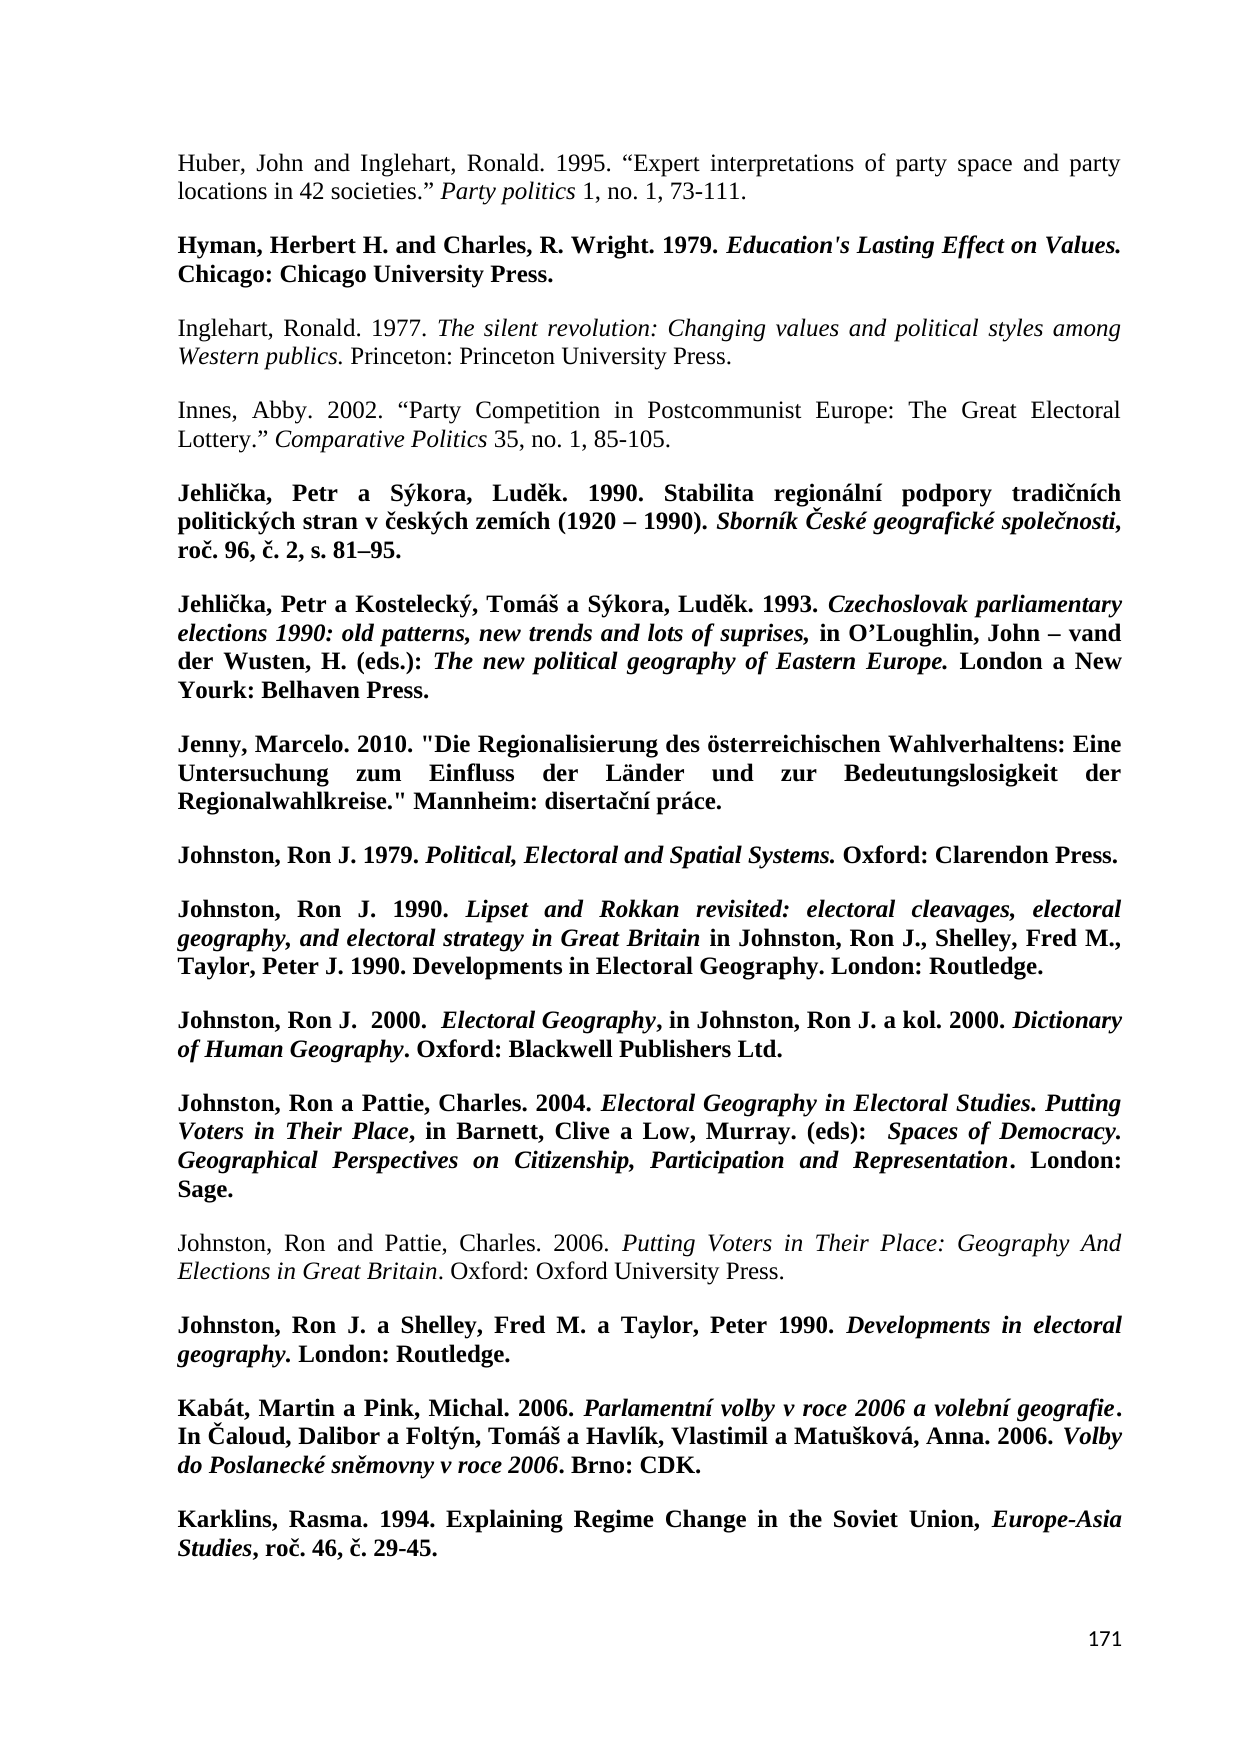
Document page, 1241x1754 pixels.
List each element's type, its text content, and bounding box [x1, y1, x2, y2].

text Karklins, Rasma. 1994. Explaining Regime Change in the Soviet Union, Europe-Asia Studies, roč. 46, č. 29-45. [177, 1504, 1122, 1561]
text Johnston, Ron J. 1979. Political, Electoral and Spatial Systems. Oxford: Clarendon Press. [177, 840, 1122, 869]
text Johnston, Ron and Pattie, Charles. 2006. Putting Voters in Their Place: Geography And Elections in Great Britain. Oxford: Oxford University Press. [177, 1228, 1122, 1285]
text Kabát, Martin a Pink, Michal. 2006. Parlamentní volby v roce 2006 a volební geografie. In Čaloud, Dalibor a Foltýn, Tomáš a Havlík, Vlastimil a Matušková, Anna. 2006. Volby do Poslanecké sněmovny v roce 2006. Brno: CDK. [177, 1393, 1122, 1479]
text Johnston, Ron J. 1990. Lipset and Rokkan revisited: electoral cleavages, electoral geography, and electoral strategy in Great Britain in Johnston, Ron J., Shelley, Fred M., Taylor, Peter J. 1990. Developments in Electoral Geography. London: Routledge. [177, 894, 1122, 980]
text Jehlička, Petr a Sýkora, Luděk. 1990. Stabilita regionální podpory tradičních politických stran v českých zemích (1920 – 1990). Sborník České geografické společnosti, roč. 96, č. 2, s. 81–95. [177, 478, 1122, 564]
text Innes, Abby. 2002. “Party Competition in Postcommunist Europe: The Great Electoral Lottery.” Comparative Politics 35, no. 1, 85-105. [177, 395, 1122, 453]
text Johnston, Ron a Pattie, Charles. 2004. Electoral Geography in Electoral Studies. Putting Voters in Their Place, in Barnett, Clive a Low, Murray. (eds): Spaces of Democracy. Geographical Perspectives on Citizenship, Participation and Representation. London: Sage. [177, 1088, 1122, 1203]
text Inglehart, Ronald. 1977. The silent revolution: Changing values and political styles among Western publics. Princeton: Princeton University Press. [177, 313, 1122, 370]
text Jehlička, Petr a Kostelecký, Tomáš a Sýkora, Luděk. 1993. Czechoslovak parliamentary elections 1990: old patterns, new trends and lots of suprises, in O’Loughlin, John – vand der Wusten, H. (eds.): The new political geography of Eastern Europe. London a New Yourk: Belhaven Press. [177, 589, 1122, 704]
text Jenny, Marcelo. 2010. "Die Regionalisierung des österreichischen Wahlverhaltens: Eine Untersuchung zum Einfluss der Länder und zur Bedeutungslosigkeit der Regionalwahlkreise." Mannheim: disertační práce. [177, 729, 1122, 815]
text Johnston, Ron J. 2000. Electoral Geography, in Johnston, Ron J. a kol. 2000. Dictionary of Human Geography. Oxford: Blackwell Publishers Ltd. [177, 1005, 1122, 1063]
text Huber, John and Inglehart, Ronald. 1995. “Expert interpretations of party space and party locations in 42 societies.” Party politics 1, no. 1, 73-111. [177, 148, 1122, 205]
text Johnston, Ron J. a Shelley, Fred M. a Taylor, Peter 1990. Developments in electoral geography. London: Routledge. [177, 1310, 1122, 1368]
text Hyman, Herbert H. and Charles, R. Wright. 1979. Education's Lasting Effect on Values. Chicago: Chicago University Press. [177, 230, 1122, 288]
